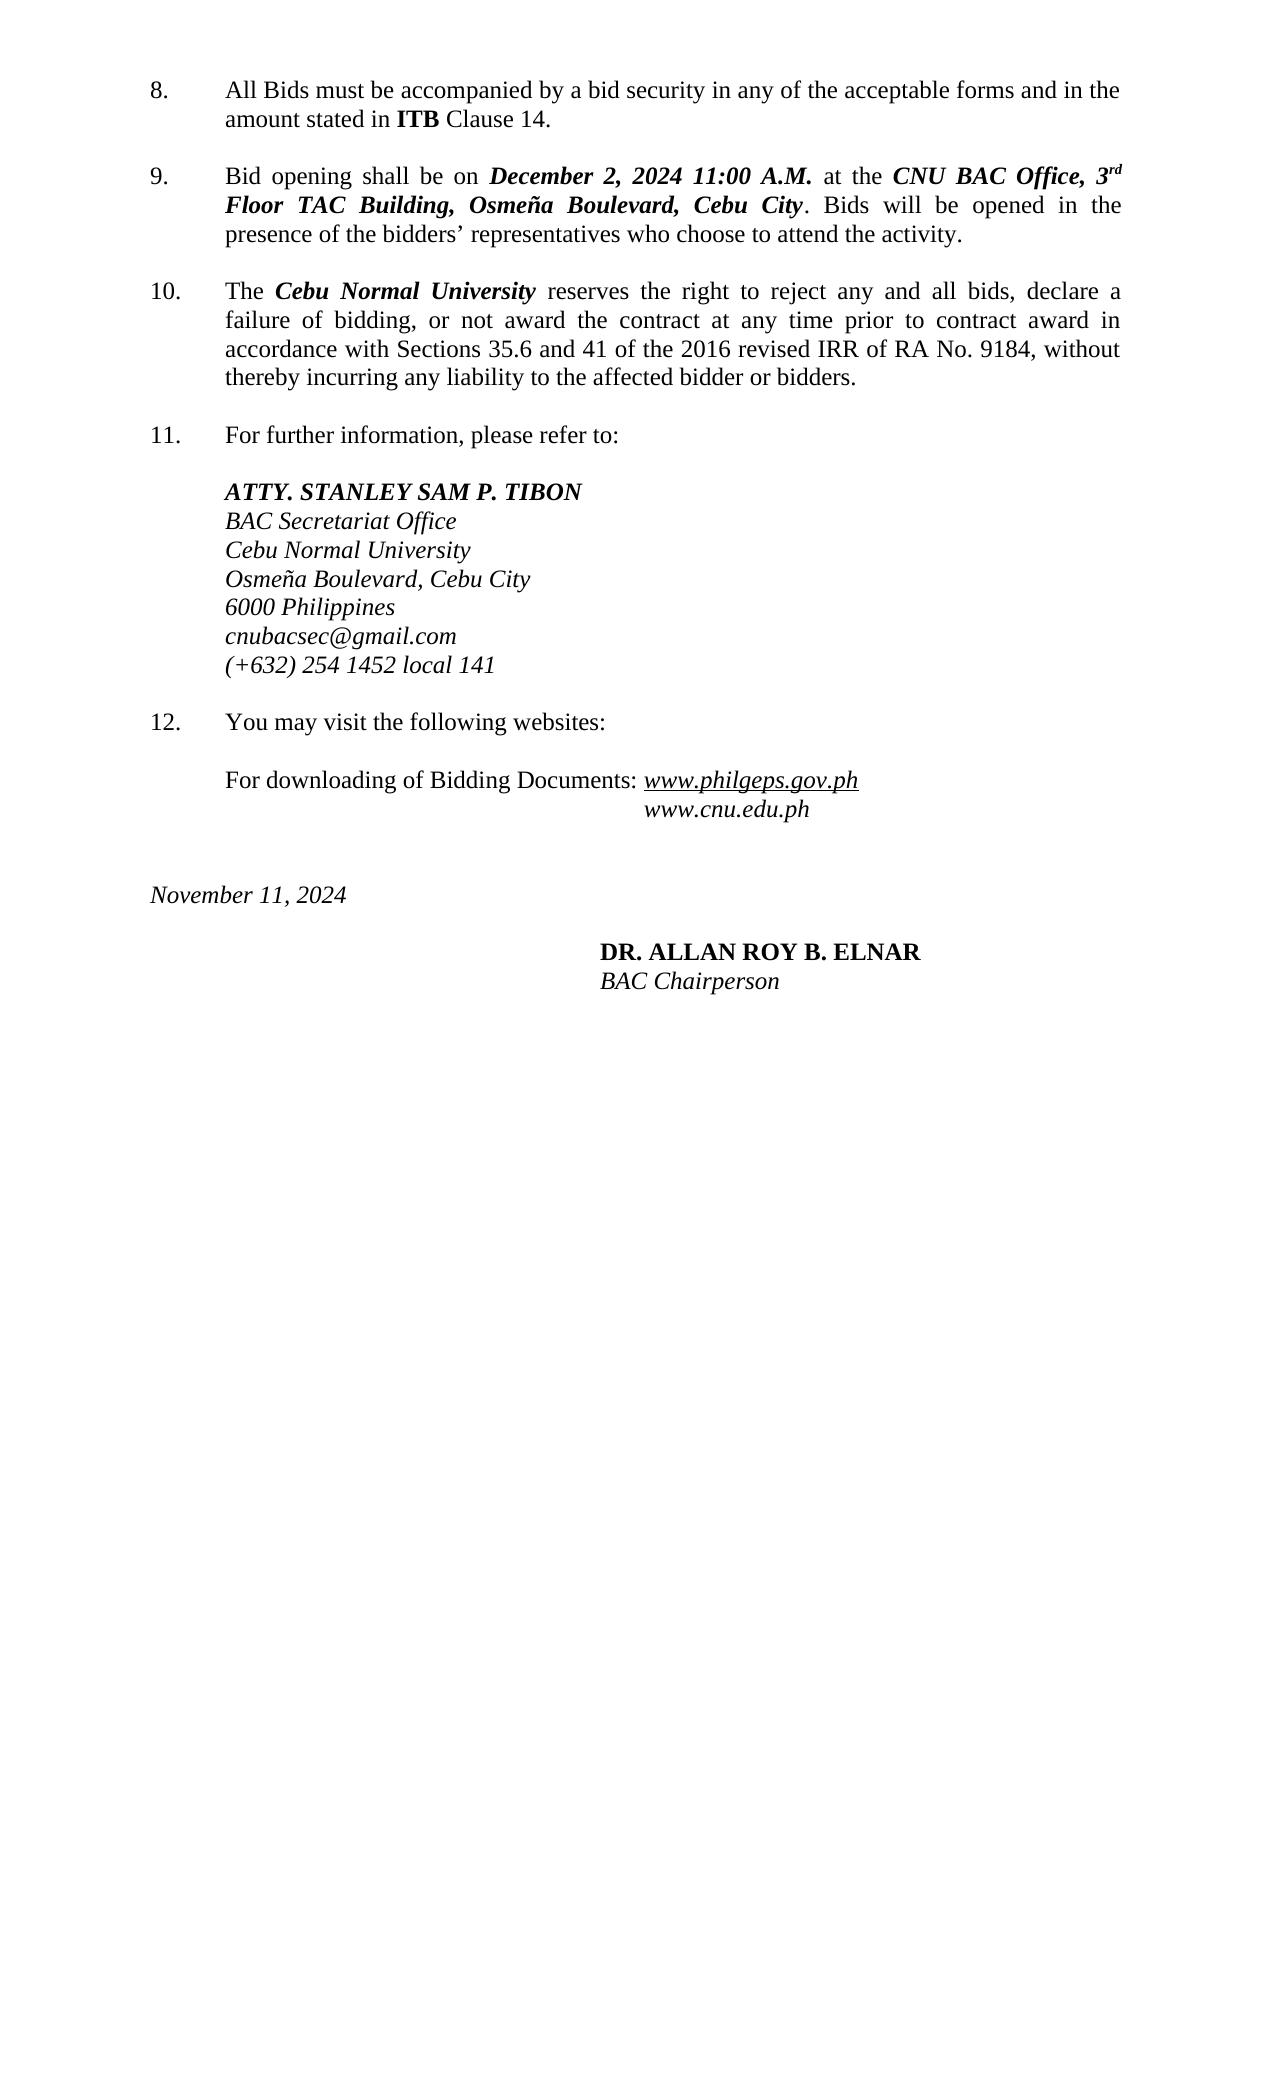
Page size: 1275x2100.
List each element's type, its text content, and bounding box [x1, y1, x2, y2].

list For further information, please refer to: [150, 420, 1122, 449]
text DR. ALLAN ROY B. ELNAR [600, 937, 1122, 966]
list You may visit the following websites: [150, 707, 1122, 736]
text www.cnu.edu.ph [150, 794, 1122, 822]
text November 11, 2024 [150, 880, 1122, 909]
text For downloading of Bidding Documents: www.philgeps.gov.ph [225, 765, 1122, 794]
text cnubacsec@gmail.com [225, 621, 1122, 650]
text Cebu Normal University [225, 535, 1122, 564]
text ATTY. STANLEY SAM P. TIBON [225, 477, 1122, 506]
text BAC Secretariat Office [225, 506, 1122, 535]
text 6000 Philippines [225, 592, 1122, 621]
text (+632) 254 1452 local 141 [225, 650, 1122, 679]
text BAC Chairperson [600, 966, 1122, 995]
list The Cebu Normal University reserves the right to reject any and all bids, declare a failure of bidding, or not award the contract at any time prior to contract award in accordance with Sections 35.6 and 41 of the 2016 revised IRR of RA No. 9184, without thereby incurring any liability to the affected bidder or bidders. [150, 276, 1122, 391]
list Bid opening shall be on December 2, 2024 11:00 A.M. at the CNU BAC Office, 3rd Floor TAC Building, Osmeña Boulevard, Cebu City. Bids will be opened in the presence of the bidders’ representatives who choose to attend the activity. [150, 161, 1122, 247]
text Osmeña Boulevard, Cebu City [225, 564, 1122, 592]
list All Bids must be accompanied by a bid security in any of the acceptable forms and in the amount stated in ITB Clause 14. [150, 75, 1122, 132]
